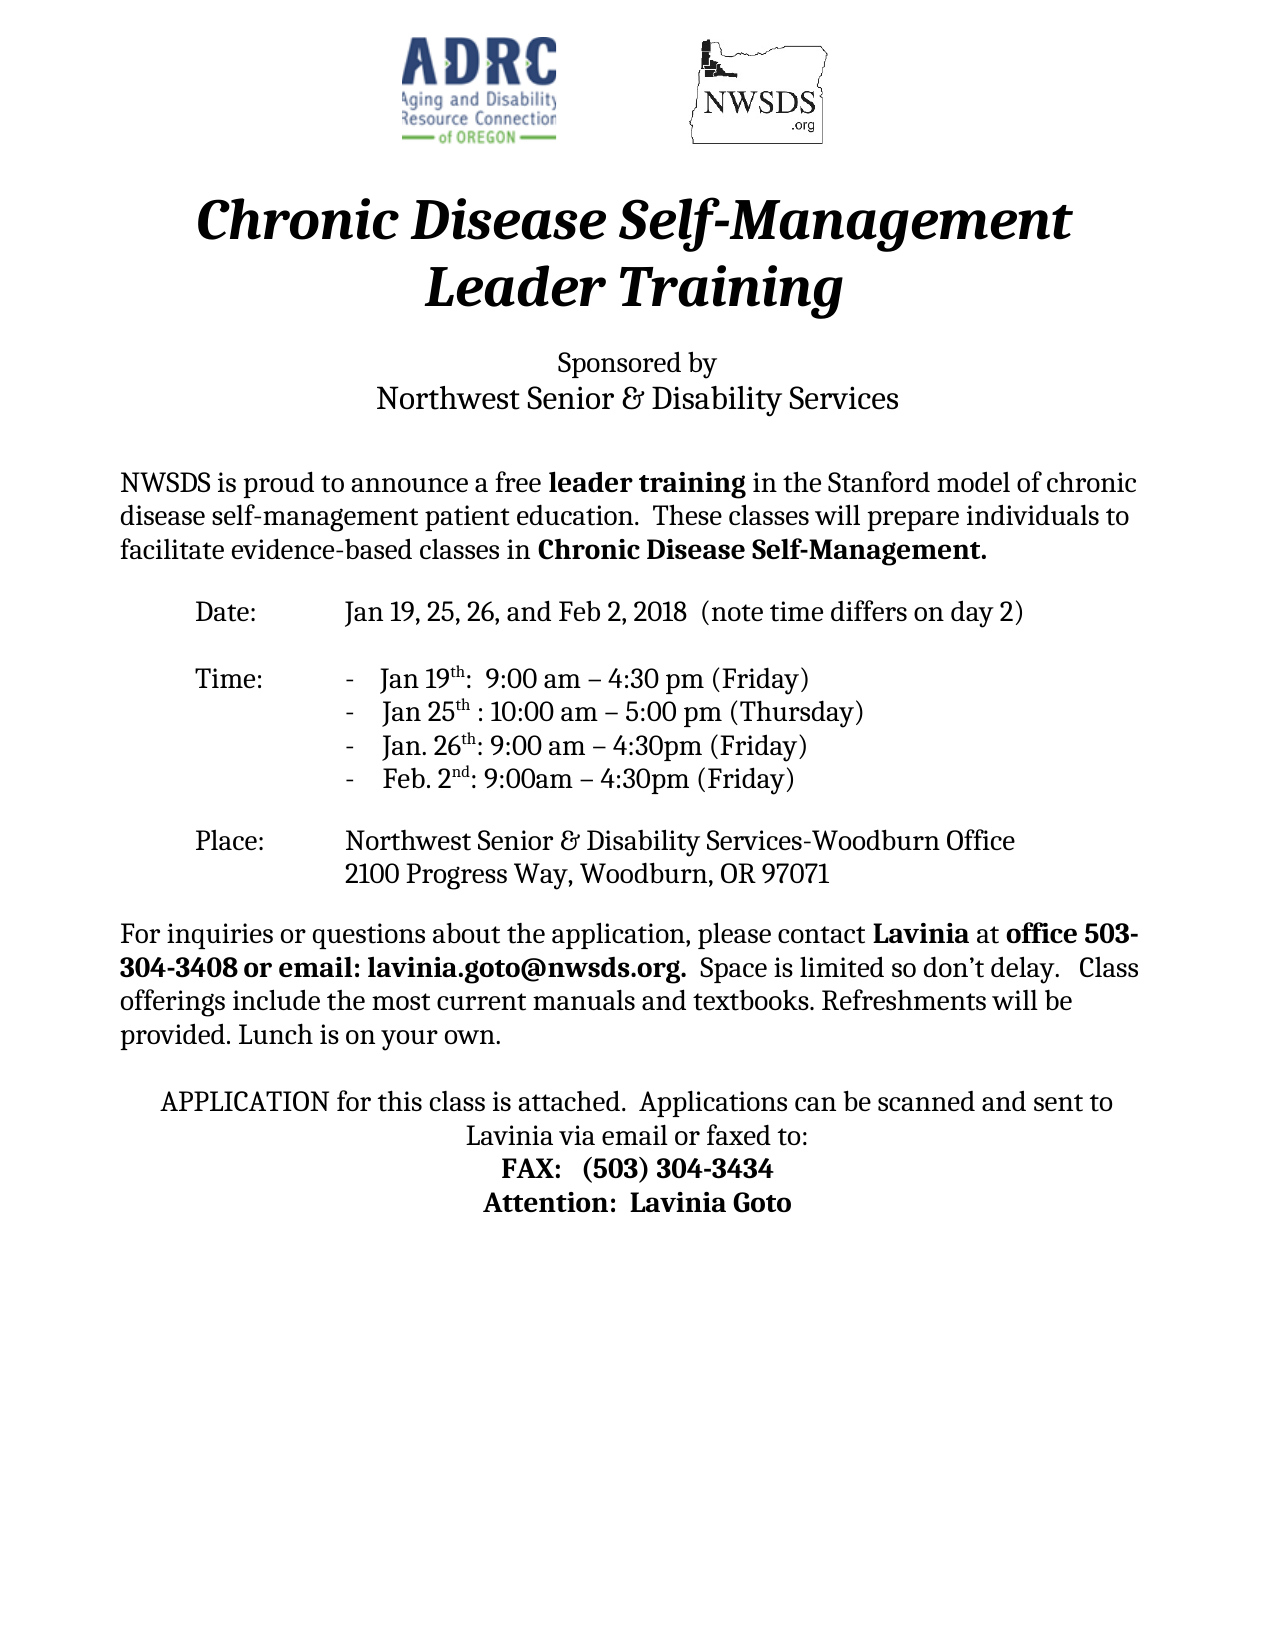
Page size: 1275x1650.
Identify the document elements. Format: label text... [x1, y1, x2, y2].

text 2100 Progress Way, Woodburn, OR 97071 [270, 857, 1155, 891]
picture [670, 27, 836, 159]
list Jan. 26th: 9:00 am – 4:30pm (Friday) [345, 729, 1155, 762]
text Chronic Disease Self-Management Leader Training [120, 187, 1155, 321]
text Sponsored by [120, 346, 1155, 380]
text Northwest Senior & Disability Services [120, 380, 1155, 418]
text NWSDS is proud to announce a free leader training in the Stanford model of chronic disease self-management patient education. These classes will prepare individuals to facilitate evidence-based classes in Chronic Disease Self-Management. [120, 466, 1155, 567]
list Jan 25th : 10:00 am – 5:00 pm (Thursday) [345, 695, 1155, 729]
text FAX: (503) 304-3434 [120, 1152, 1155, 1186]
list Feb. 2nd: 9:00am – 4:30pm (Friday) [345, 762, 1155, 796]
text For inquiries or questions about the application, please contact Lavinia at office 503-304-3408 or email: lavinia.goto@nwsds.org. Space is limited so don’t delay. Class offerings include the most current manuals and textbooks. Refreshments will be provided. Lunch is on your own. [120, 917, 1155, 1052]
text Date: Jan 19, 25, 26, and Feb 2, 2018 (note time differs on day 2) [120, 595, 1155, 628]
text Attention: Lavinia Goto [120, 1186, 1155, 1219]
text Place: Northwest Senior & Disability Services-Woodburn Office [120, 824, 1155, 857]
picture [400, 37, 557, 143]
text APPLICATION for this class is attached. Applications can be scanned and sent to Lavinia via email or faxed to: [120, 1085, 1155, 1152]
text Time: - Jan 19th: 9:00 am – 4:30 pm (Friday) [195, 662, 1155, 695]
